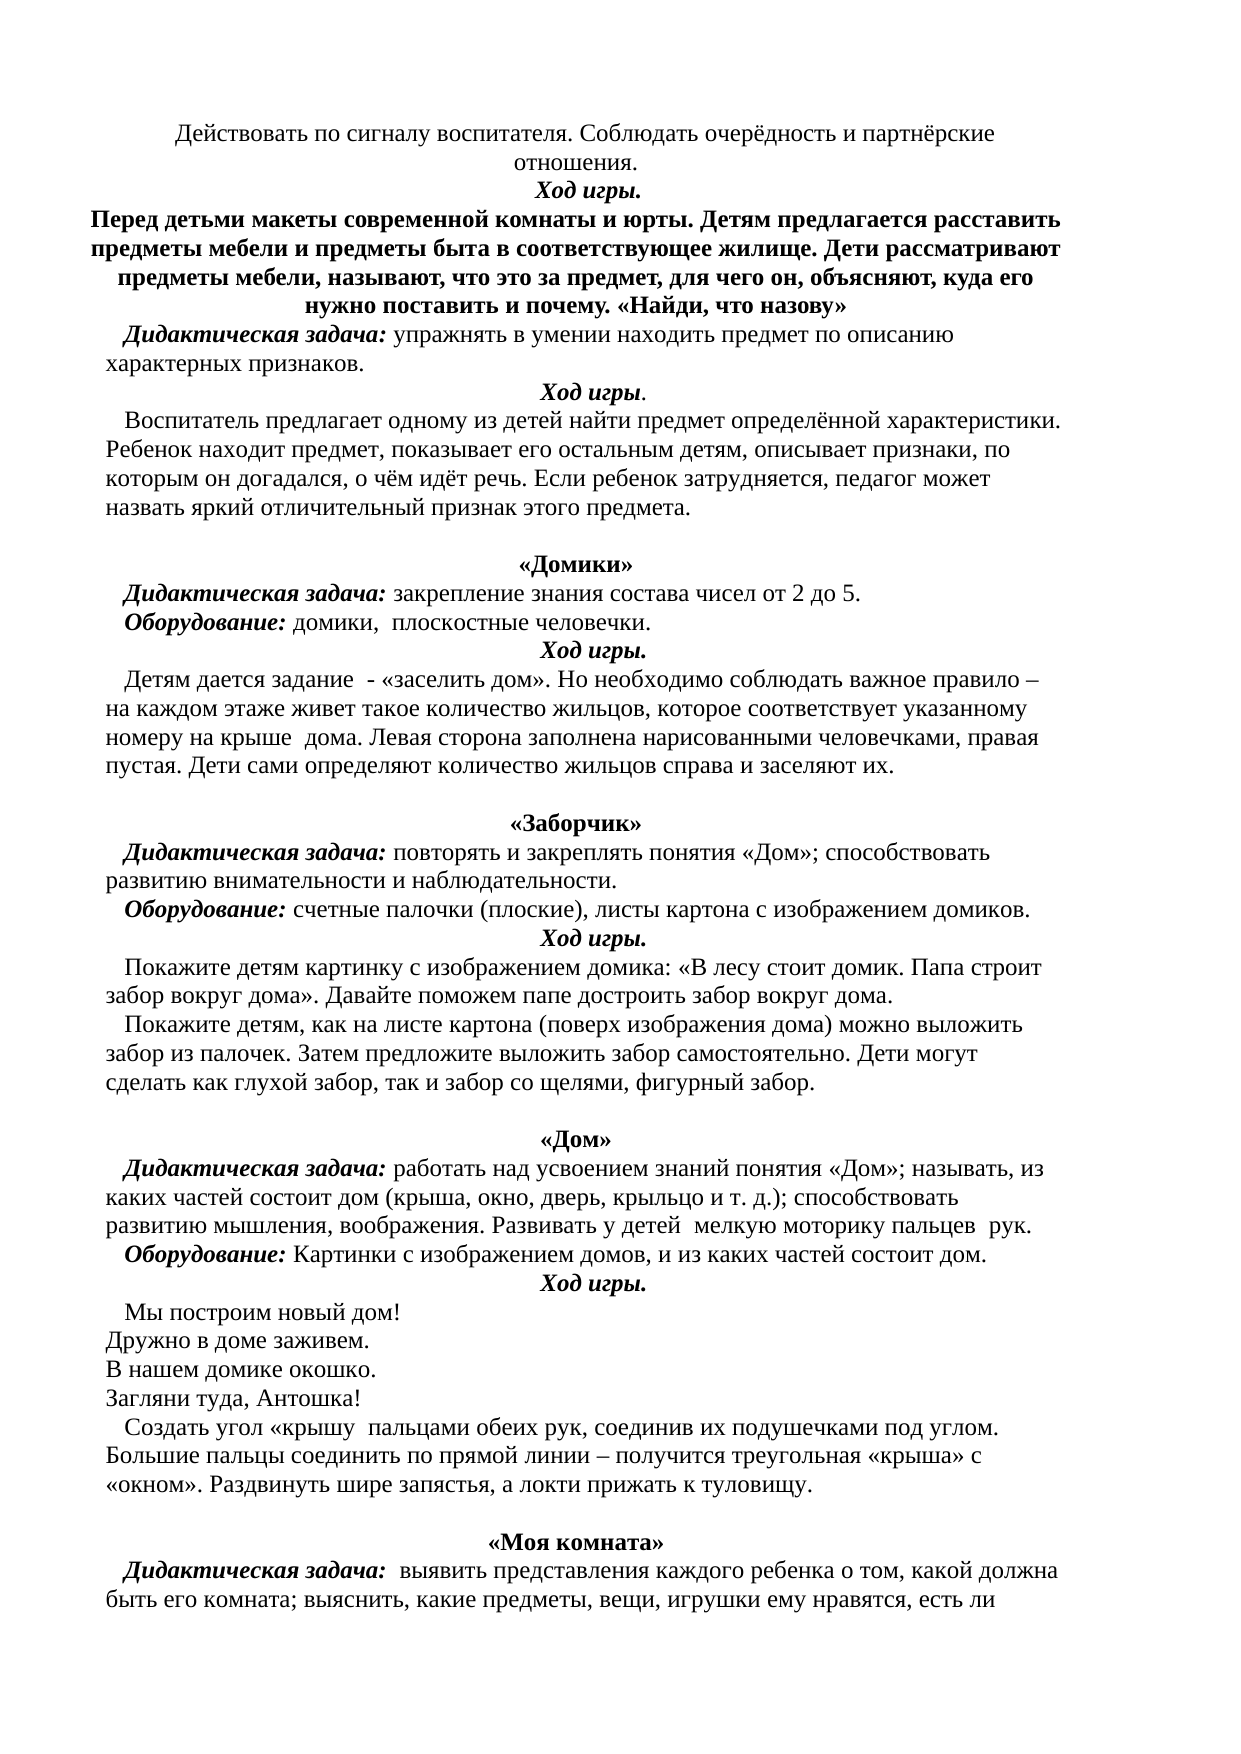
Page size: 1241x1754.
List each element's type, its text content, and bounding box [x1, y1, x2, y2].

text Мы построим новый дом! Дружно в доме заживем. В нашем домике окошко. Загляни туда, Антошка! [105, 1297, 1063, 1412]
text Дидактическая задача: закрепление знания состава чисел от 2 до 5. [105, 578, 1063, 607]
text Дидактическая задача: упражнять в умении находить предмет по описанию характерных признаков. [105, 319, 1063, 377]
text Оборудование: Картинки с изображением домов, и из каких частей состоит дом. [105, 1239, 1063, 1268]
text «Дом» [88, 1124, 1063, 1153]
text Создать угол «крышу пальцами обеих рук, соединив их подушечками под углом. Большие пальцы соединить по прямой линии – получится треугольная «крыша» с «окном». Раздвинуть шире запястья, а локти прижать к туловищу. [105, 1412, 1063, 1498]
text Дидактическая задача: повторять и закреплять понятия «Дом»; способствовать развитию внимательности и наблюдательности. [105, 837, 1063, 894]
text Ход игры. [105, 1268, 1063, 1297]
text Дидактическая задача: работать над усвоением знаний понятия «Дом»; называть, из каких частей состоит дом (крыша, окно, дверь, крыльцо и т. д.); способствовать развитию мышления, воображения. Развивать у детей мелкую моторику пальцев рук. [105, 1153, 1063, 1239]
text Ход игры. [105, 636, 1063, 664]
text «Заборчик» [88, 808, 1063, 837]
text Покажите детям, как на листе картона (поверх изображения дома) можно выложить забор из палочек. Затем предложите выложить забор самостоятельно. Дети могут сделать как глухой забор, так и забор со щелями, фигурный забор. [105, 1009, 1063, 1096]
text Действовать по сигналу воспитателя. Соблюдать очерёдность и партнёрские отношения. [105, 118, 1046, 176]
text «Домики» [88, 549, 1063, 578]
text «Моя комната» [88, 1527, 1063, 1556]
text Воспитатель предлагает одному из детей найти предмет определённой характеристики. Ребенок находит предмет, показывает его остальным детям, описывает признаки, по которым он догадался, о чём идёт речь. Если ребенок затрудняется, педагог может назвать яркий отличительный признак этого предмета. [105, 406, 1063, 521]
text Покажите детям картинку с изображением домика: «В лесу стоит домик. Папа строит забор вокруг дома». Давайте поможем папе достроить забор вокруг дома. [105, 952, 1063, 1009]
text Детям дается задание - «заселить дом». Но необходимо соблюдать важное правило – на каждом этаже живет такое количество жильцов, которое соответствует указанному номеру на крыше дома. Левая сторона заполнена нарисованными человечками, правая пустая. Дети сами определяют количество жильцов справа и заселяют их. [105, 664, 1063, 779]
text Ход игры. [105, 176, 1046, 204]
text Ход игры. [105, 923, 1063, 952]
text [105, 1556, 1063, 1613]
subtitle Перед детьми макеты современной комнаты и юрты. Детям предлагается расставить предметы мебели и предметы быта в соответствующее жилище. Дети рассматривают предметы мебели, называют, что это за предмет, для чего он, объясняют, куда его нужно поставить и почему. «Найди, что назову» [88, 204, 1063, 319]
text Оборудование: домики, плоскостные человечки. [105, 607, 1063, 636]
text Ход игры. [105, 377, 1063, 406]
text Оборудование: счетные палочки (плоские), листы картона с изображением домиков. [105, 894, 1063, 923]
